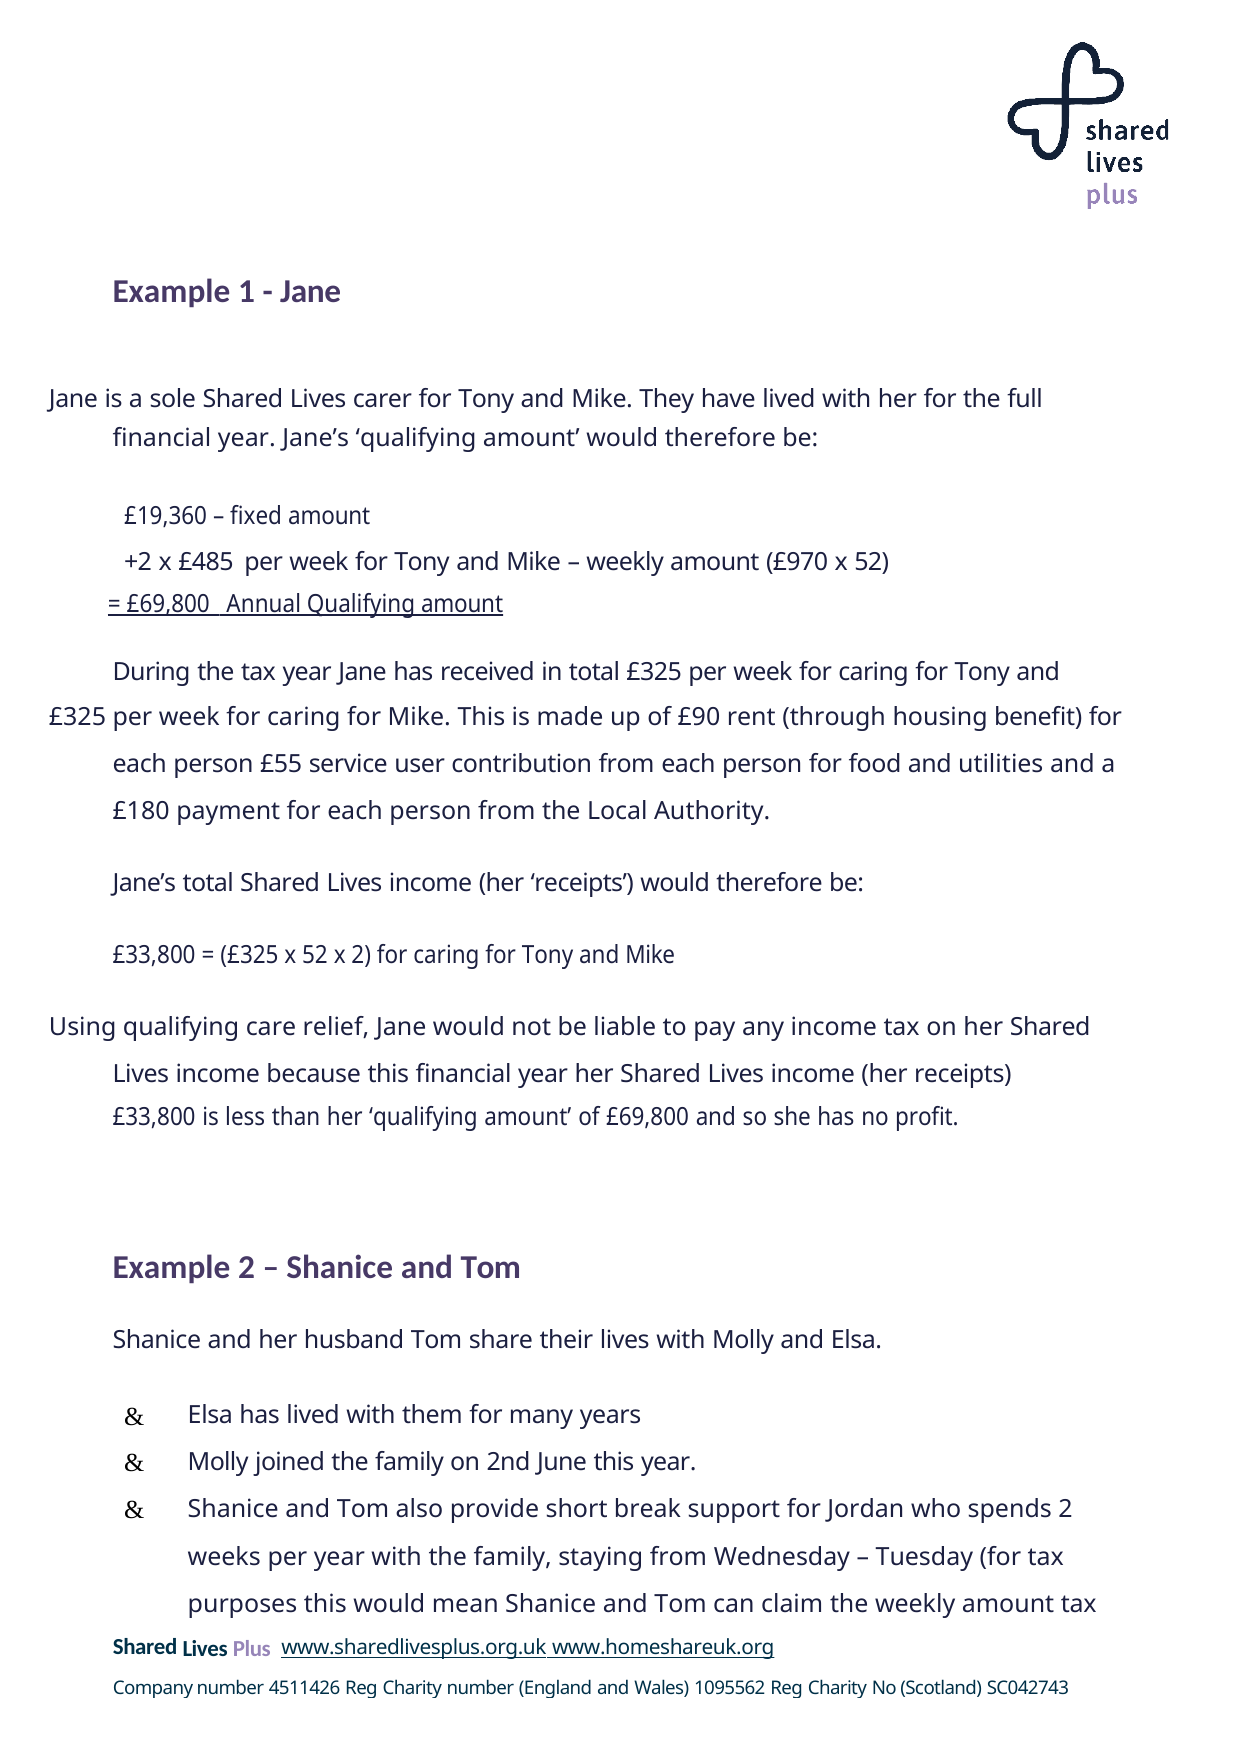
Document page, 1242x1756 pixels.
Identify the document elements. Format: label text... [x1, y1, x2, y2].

text Shanice and her husband Tom share their lives with Molly and Elsa. [112, 1322, 1138, 1356]
list Elsa has lived with them for many years [124, 1397, 1138, 1432]
text +2 x £485 per week for Tony and Mike – weekly amount (£970 x 52) [124, 543, 1138, 577]
text £33,800 is less than her ‘qualifying amount’ of £69,800 and so she has no profit. [112, 1103, 1138, 1132]
text Using qualifying care relief, Jane would not be liable to pay any income tax on her Shared Lives income because this financial year her Shared Lives income (her receipts) [49, 1009, 1126, 1090]
text During the tax year Jane has received in total £325 per week for caring for Tony and [112, 653, 1138, 688]
text Jane’s total Shared Lives income (her ‘receipts’) would therefore be: [112, 864, 1138, 898]
text Jane is a sole Shared Lives carer for Tony and Mike. They have lived with her for the full financial year. Jane’s ‘qualifying amount’ would therefore be: [49, 380, 1124, 454]
subtitle Example 1 - Jane [112, 269, 1138, 310]
list Molly joined the family on 2nd June this year. [124, 1443, 1138, 1479]
text £325 per week for caring for Mike. This is made up of £90 rent (through housing benefit) for each person £55 service user contribution from each person for food and utilities and a £180 payment for each person from the Local Authority. [49, 699, 1126, 827]
subtitle Example 2 – Shanice and Tom [112, 1246, 1138, 1286]
text £33,800 = (£325 x 52 x 2) for caring for Tony and Mike [112, 936, 1138, 970]
text £19,360 – fixed amount [124, 498, 1138, 532]
text = £69,800 Annual Qualifying amount [108, 585, 1138, 619]
picture [1007, 42, 1169, 209]
